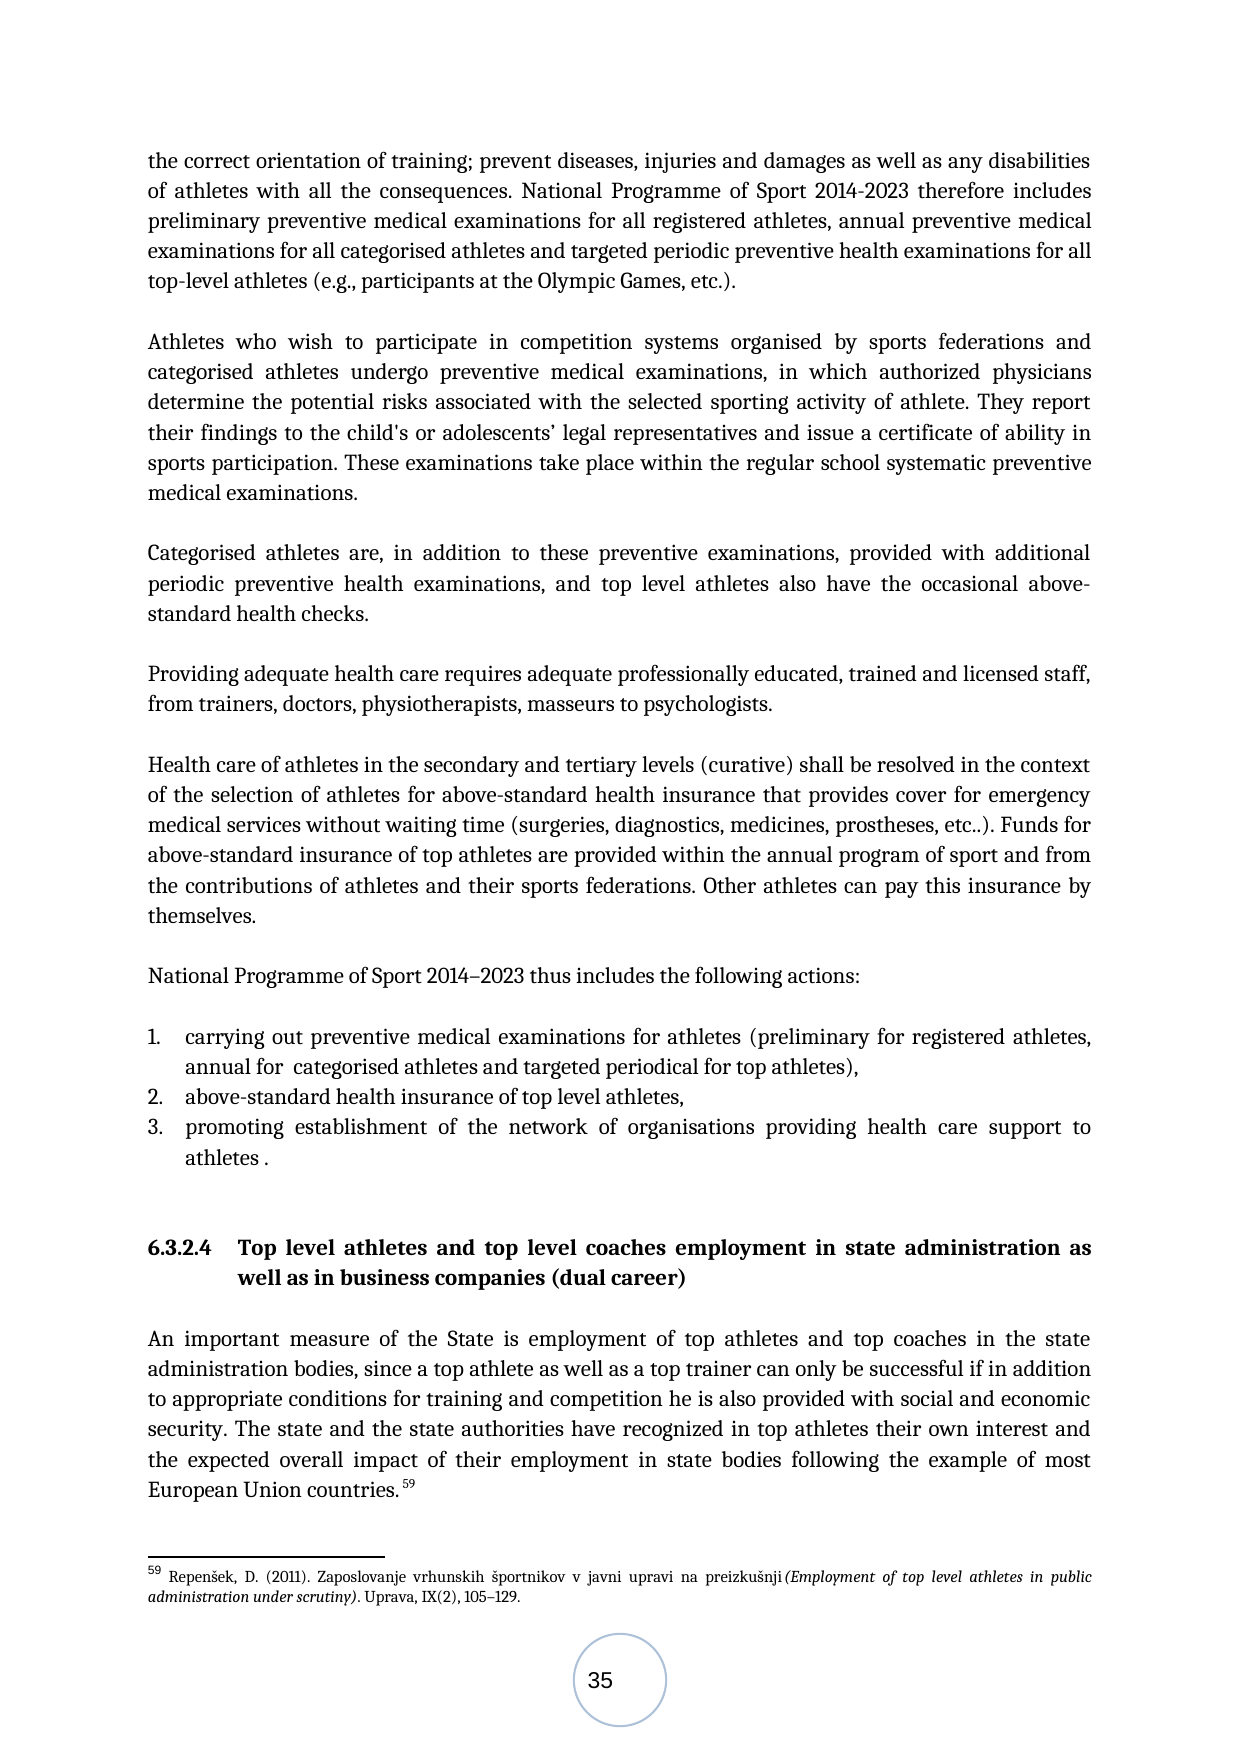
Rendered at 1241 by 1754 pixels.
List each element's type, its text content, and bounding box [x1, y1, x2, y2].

list above-standard health insurance of top level athletes, [148, 1084, 1093, 1110]
list promoting establishment of the network of organisations providing health care support to athletes . [148, 1114, 1093, 1171]
text Athletes who wish to participate in competition systems organised by sports federations and categorised athletes undergo preventive medical examinations, in which authorized physicians determine the potential risks associated with the selected sporting activity of athlete. They report their findings to the child's or adolescents’ legal representatives and issue a certificate of ability in sports participation. These examinations take place within the regular school systematic preventive medical examinations. [148, 329, 1093, 506]
subtitle 6.3.2.4 Top level athletes and top level coaches employment in state administration as well as in business companies (dual career) [148, 1235, 1093, 1292]
text National Programme of Sport 2014–2023 thus includes the following actions: [148, 963, 1093, 989]
text Providing adequate health care requires adequate professionally educated, trained and licensed staff, from trainers, doctors, physiotherapists, masseurs to psychologists. [148, 661, 1093, 718]
text Categorised athletes are, in addition to these preventive examinations, provided with additional periodic preventive health examinations, and top level athletes also have the occasional above-standard health checks. [148, 540, 1093, 627]
list carrying out preventive medical examinations for athletes (preliminary for registered athletes, annual for categorised athletes and targeted periodical for top athletes), [148, 1023, 1093, 1080]
text An important measure of the State is employment of top athletes and top coaches in the state administration bodies, since a top athlete as well as a top trainer can only be successful if in addition to appropriate conditions for training and competition he is also provided with social and economic security. The state and the state authorities have recognized in top athletes their own interest and the expected overall impact of their employment in state bodies following the example of most European Union countries. [148, 1326, 1093, 1503]
text Health care of athletes in the secondary and tertiary levels (curative) shall be resolved in the context of the selection of athletes for above-standard health insurance that provides cover for emergency medical services without waiting time (surgeries, diagnostics, medicines, prostheses, etc..). Funds for above-standard insurance of top athletes are provided within the annual program of sport and from the contributions of athletes and their sports federations. Other athletes can pay this insurance by themselves. [148, 752, 1093, 929]
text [148, 147, 1093, 295]
